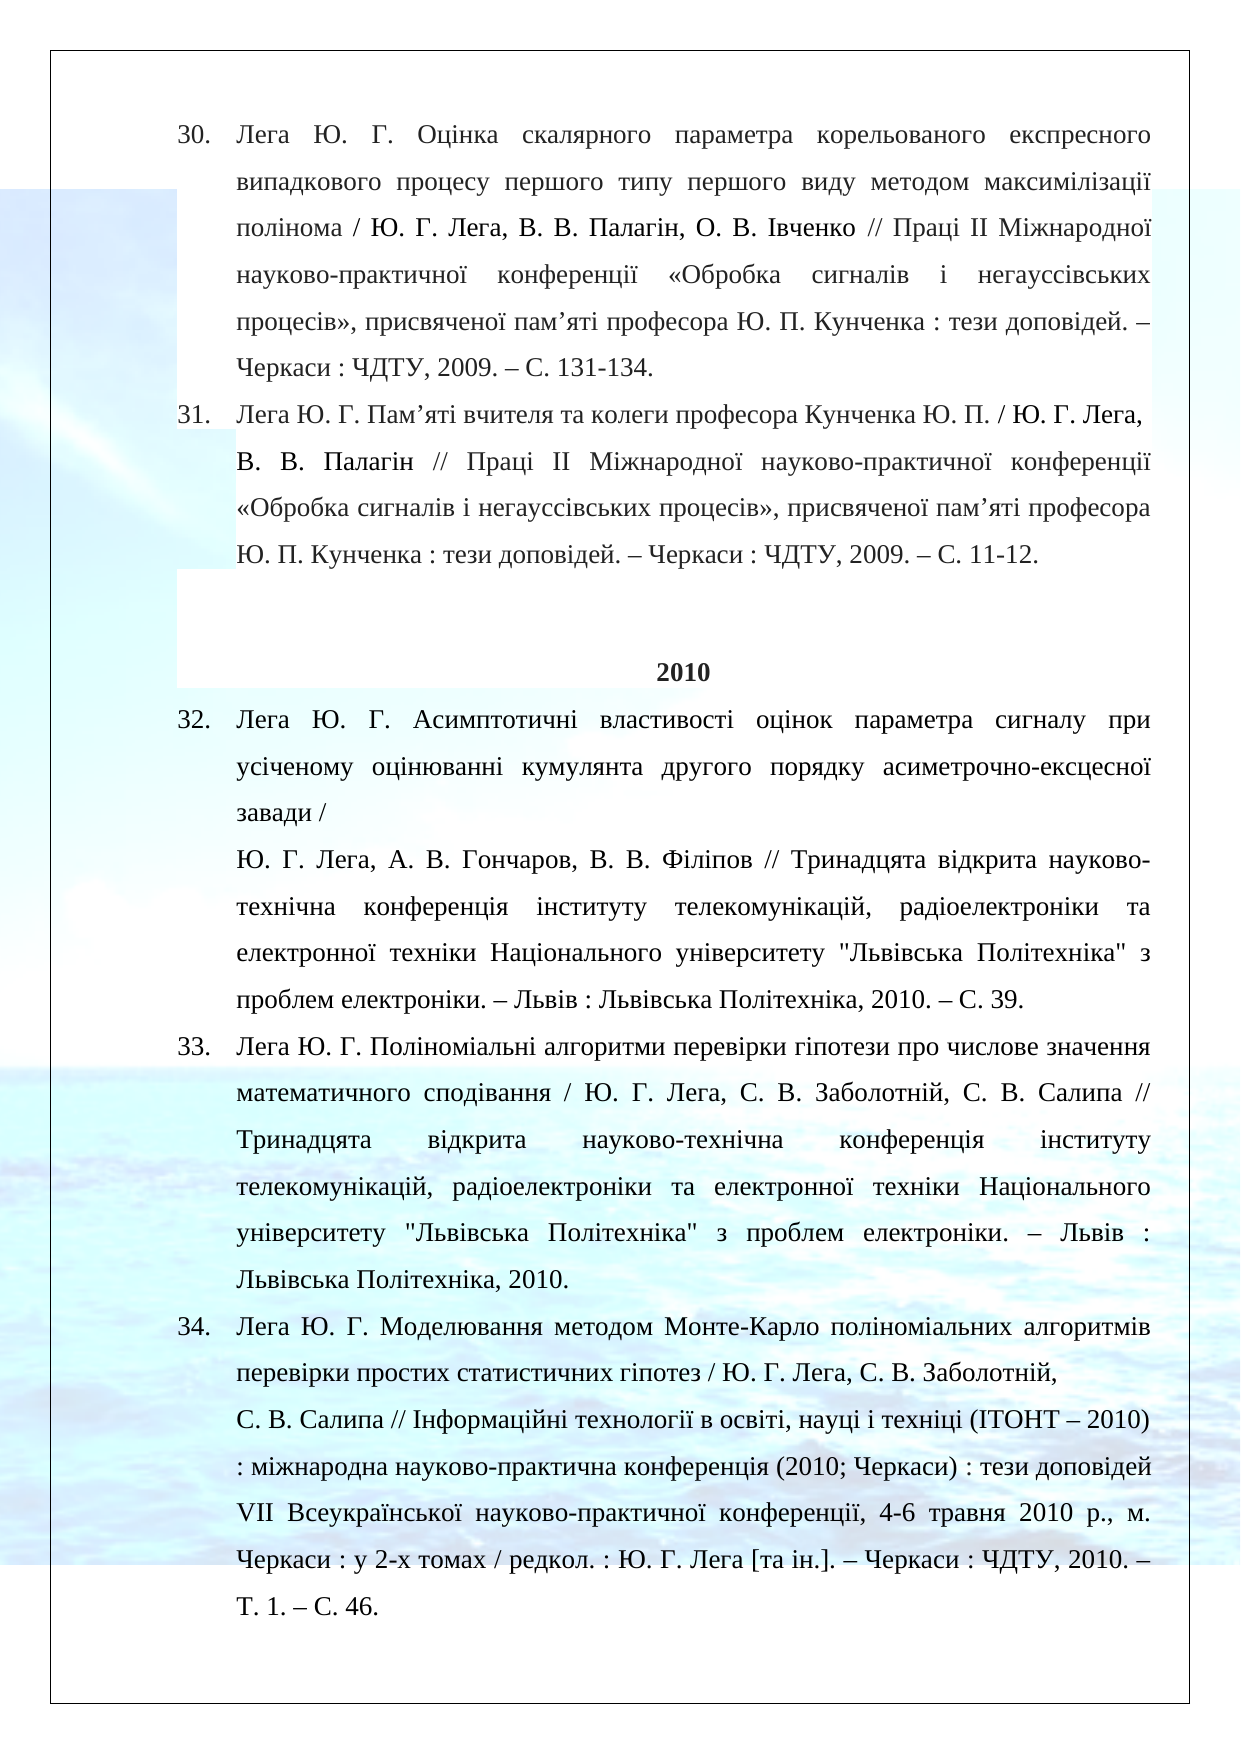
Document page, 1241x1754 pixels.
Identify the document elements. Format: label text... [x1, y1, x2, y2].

text Ю. Г. Лега, А. В. Гончаров, В. В. Філіпов // Тринадцята відкрита науково-технічна конференція інституту телекомунікацій, радіоелектроніки та електронної техніки Національного університету "Львівська Політехніка" з проблем електроніки. – Львів : Львівська Політехніка, 2010. – С. 39. [236, 843, 1152, 1014]
list Лега Ю. Г. Моделювання методом Монте-Карло поліноміальних алгоритмів перевірки простих статистичних гіпотез / Ю. Г. Лега, С. В. Заболотній, [177, 1310, 1152, 1388]
list Лега Ю. Г. Поліноміальні алгоритми перевірки гіпотези про числове значення математичного сподівання / Ю. Г. Лега, С. В. Заболотній, С. В. Салипа // Тринадцята відкрита науково-технічна конференція інституту телекомунікацій, радіоелектроніки та електронної техніки Національного університету "Львівська Політехніка" з проблем електроніки. – Львів : Львівська Політехніка, 2010. [177, 1030, 1152, 1294]
list Лега Ю. Г. Асимптотичні властивості оцінок параметра сигналу при усіченому оцінюванні кумулянта другого порядку асиметрочно-ексцесної завади / [177, 703, 1152, 828]
text В. В. Палагін // Праці ІІ Міжнародної науково-практичної конференції «Обробка сигналів і негауссівських процесів», присвяченої пам’яті професора Ю. П. Кунченка : тези доповідей. – Черкаси : ЧДТУ, 2009. – С. 11-12. [236, 445, 1152, 569]
text С. В. Салипа // Інформаційні технології в освіті, науці і техніці (ІТОНТ – 2010) : міжнародна науково-практична конференція (2010; Черкаси) : тези доповідей VII Всеукраїнської науково-практичної конференції, 4-6 травня 2010 р., м. Черкаси : у 2-х томах / редкол. : Ю. Г. Лега [та ін.]. – Черкаси : ЧДТУ, 2010. – Т. 1. – С. 46. [236, 1403, 1152, 1621]
list Лега Ю. Г. Пам’яті вчителя та колеги професора Кунченка Ю. П. / Ю. Г. Лега, [177, 398, 1152, 429]
list Лега Ю. Г. Оцінка скалярного параметра корельованого експресного випадкового процесу першого типу першого виду методом максимілізації полінома / Ю. Г. Лега, В. В. Палагін, О. В. Івченко // Праці ІІ Міжнародної науково-практичної конференції «Обробка сигналів і негауссівських процесів», присвяченої пам’яті професора Ю. П. Кунченка : тези доповідей. – Черкаси : ЧДТУ, 2009. – С. 131-134. [177, 118, 1152, 383]
text 2010 [177, 656, 1152, 688]
